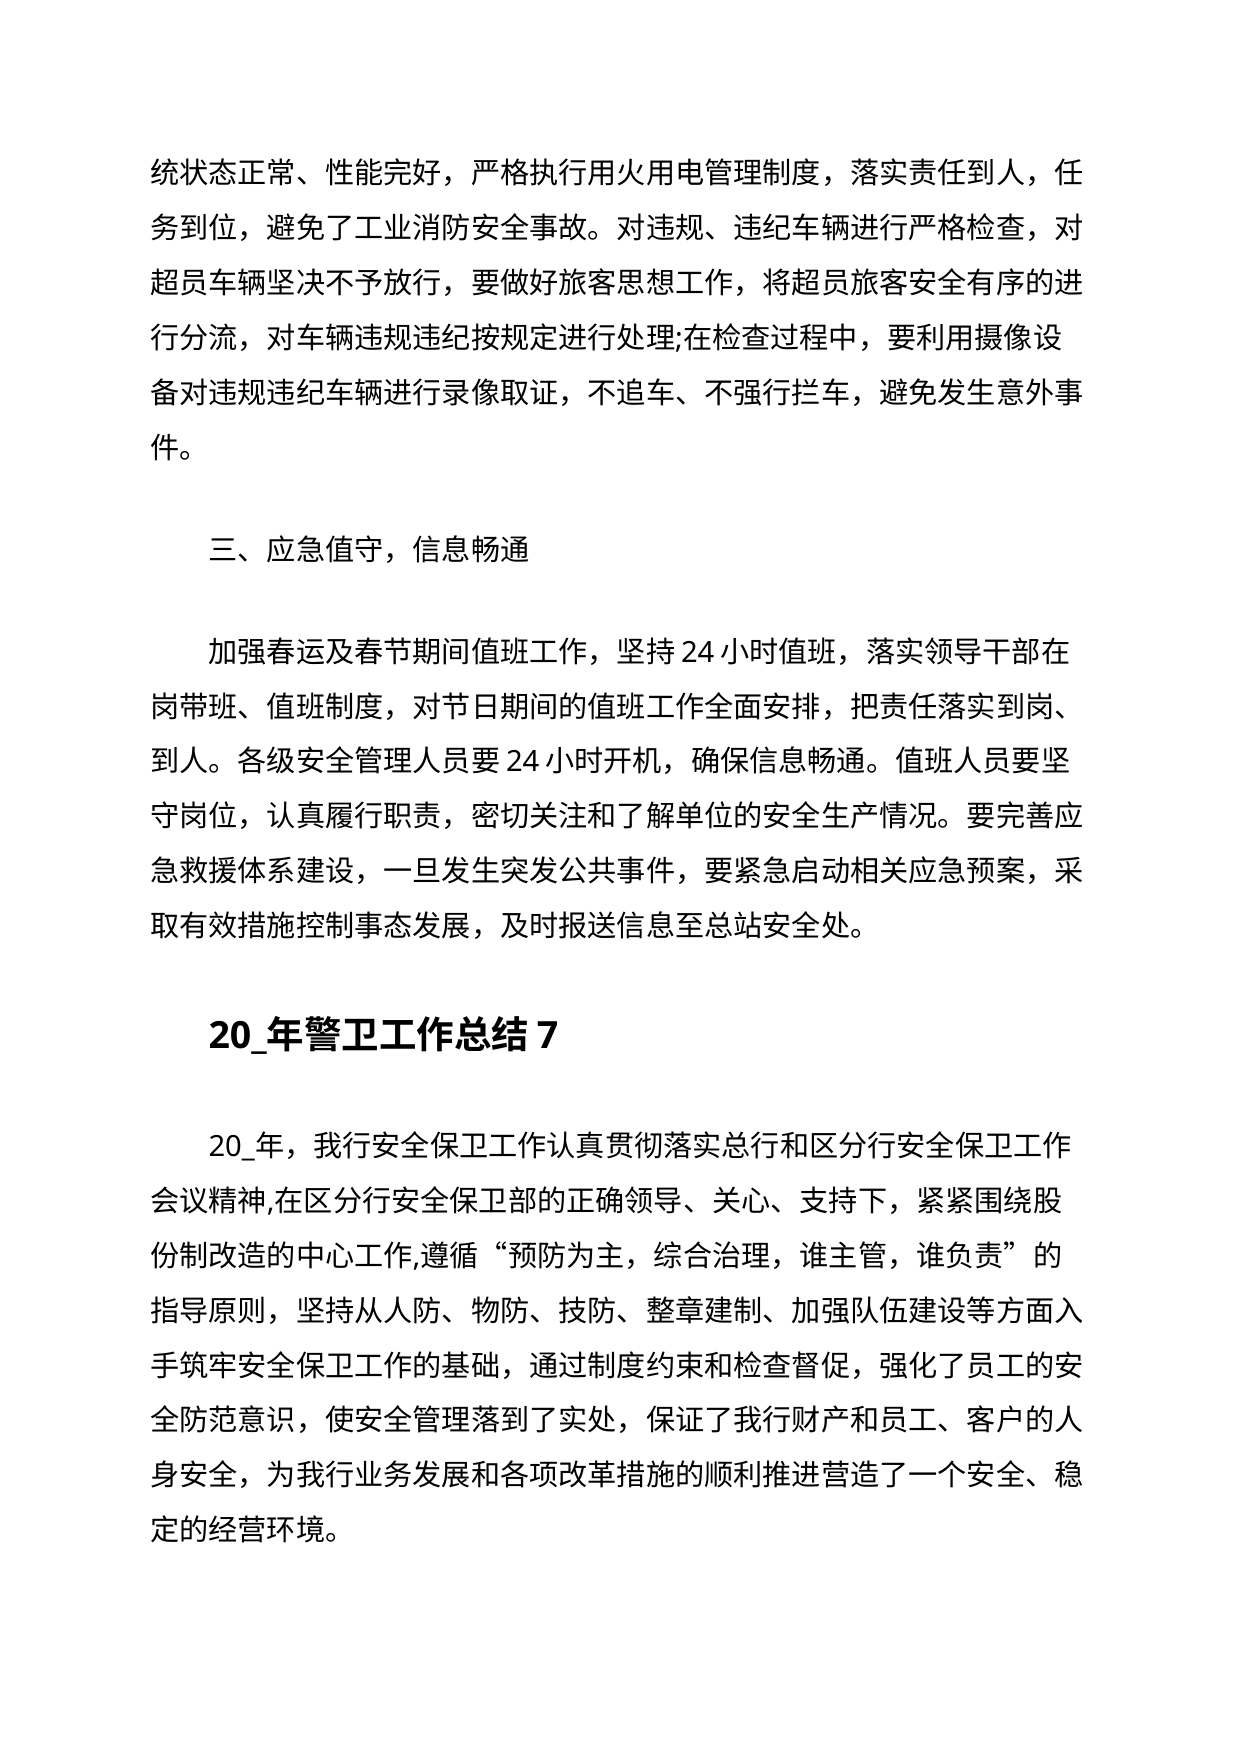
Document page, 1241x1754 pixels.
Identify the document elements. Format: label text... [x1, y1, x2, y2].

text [150, 150, 1090, 467]
text 20_年警卫工作总结7 [150, 1004, 1090, 1059]
text 20_年，我行安全保卫工作认真贯彻落实总行和区分行安全保卫工作会议精神,在区分行安全保卫部的正确领导、关心、支持下，紧紧围绕股份制改造的中心工作,遵循“预防为主，综合治理，谁主管，谁负责”的指导原则，坚持从人防、物防、技防、整章建制、加强队伍建设等方面入手筑牢安全保卫工作的基础，通过制度约束和检查督促，强化了员工的安全防范意识，使安全管理落到了实处，保证了我行财产和员工、客户的人身安全，为我行业务发展和各项改革措施的顺利推进营造了一个安全、稳定的经营环境。 [150, 1122, 1090, 1549]
text 三、应急值守，信息畅通 [150, 526, 1090, 569]
text 加强春运及春节期间值班工作，坚持24小时值班，落实领导干部在岗带班、值班制度，对节日期间的值班工作全面安排，把责任落实到岗、到人。各级安全管理人员要24小时开机，确保信息畅通。值班人员要坚守岗位，认真履行职责，密切关注和了解单位的安全生产情况。要完善应急救援体系建设，一旦发生突发公共事件，要紧急启动相关应急预案，采取有效措施控制事态发展，及时报送信息至总站安全处。 [150, 628, 1090, 945]
